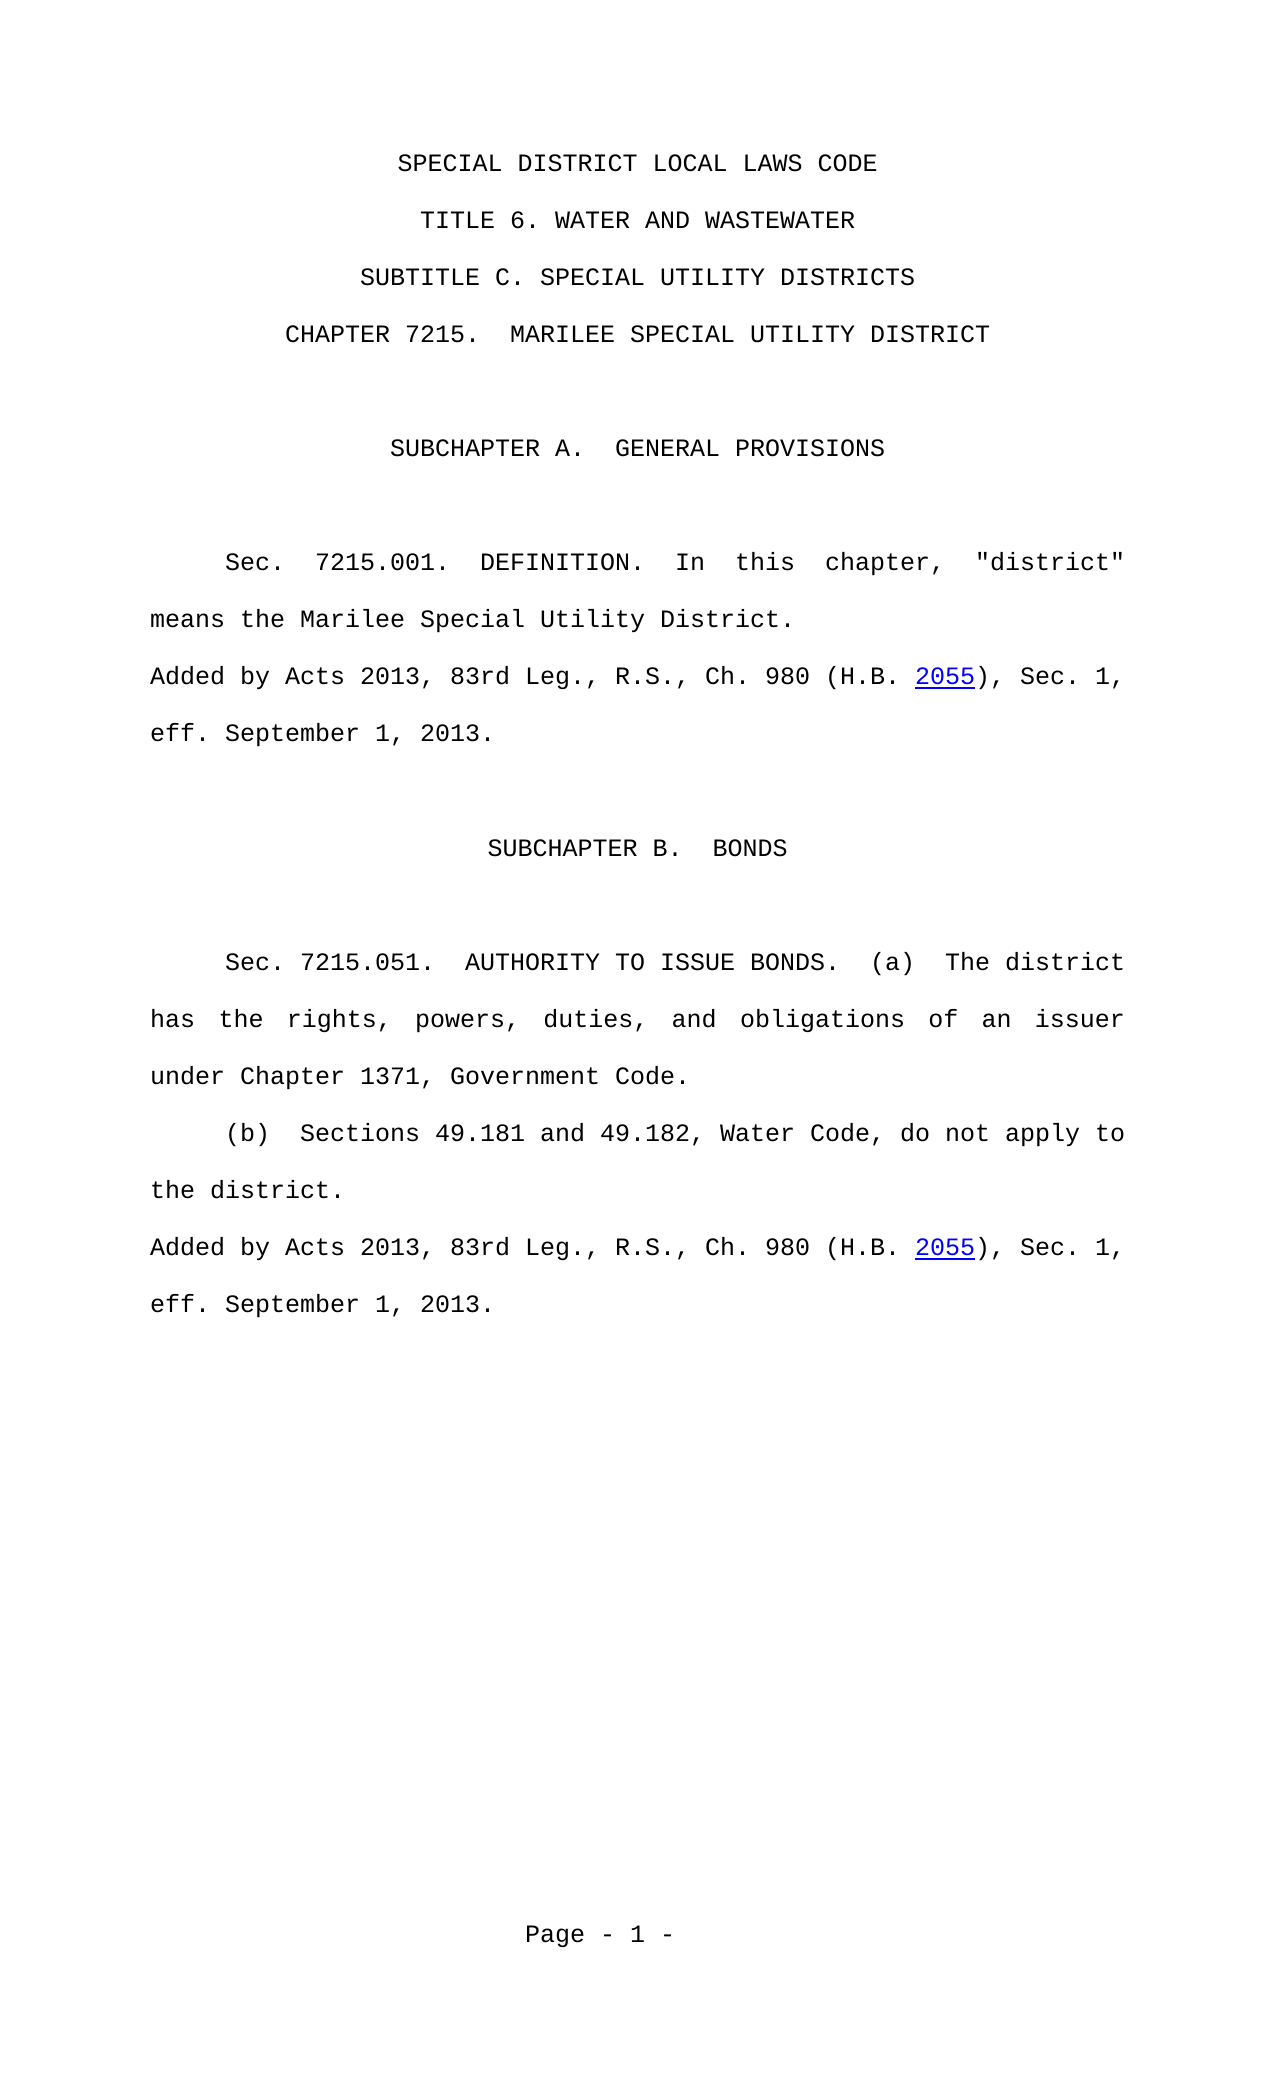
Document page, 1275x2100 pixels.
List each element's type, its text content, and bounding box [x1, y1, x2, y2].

text CHAPTER 7215. MARILEE SPECIAL UTILITY DISTRICT [150, 321, 1125, 350]
text (b) Sections 49.181 and 49.182, Water Code, do not apply to the district. [150, 1120, 1125, 1206]
text Added by Acts 2013, 83rd Leg., R.S., Ch. 980 (H.B. 2055), Sec. 1, eff. September 1, 2013. [150, 664, 1125, 749]
text Sec. 7215.051. AUTHORITY TO ISSUE BONDS. (a) The district has the rights, powers, duties, and obligations of an issuer under Chapter 1371, Government Code. [150, 949, 1125, 1092]
text SUBTITLE C. SPECIAL UTILITY DISTRICTS [150, 264, 1125, 293]
text SUBCHAPTER B. BONDS [150, 835, 1125, 863]
text SUBCHAPTER A. GENERAL PROVISIONS [150, 435, 1125, 464]
text TITLE 6. WATER AND WASTEWATER [150, 207, 1125, 236]
text SPECIAL DISTRICT LOCAL LAWS CODE [150, 150, 1125, 178]
text Added by Acts 2013, 83rd Leg., R.S., Ch. 980 (H.B. 2055), Sec. 1, eff. September 1, 2013. [150, 1234, 1125, 1320]
text Sec. 7215.001. DEFINITION. In this chapter, "district" means the Marilee Special Utility District. [150, 549, 1125, 635]
